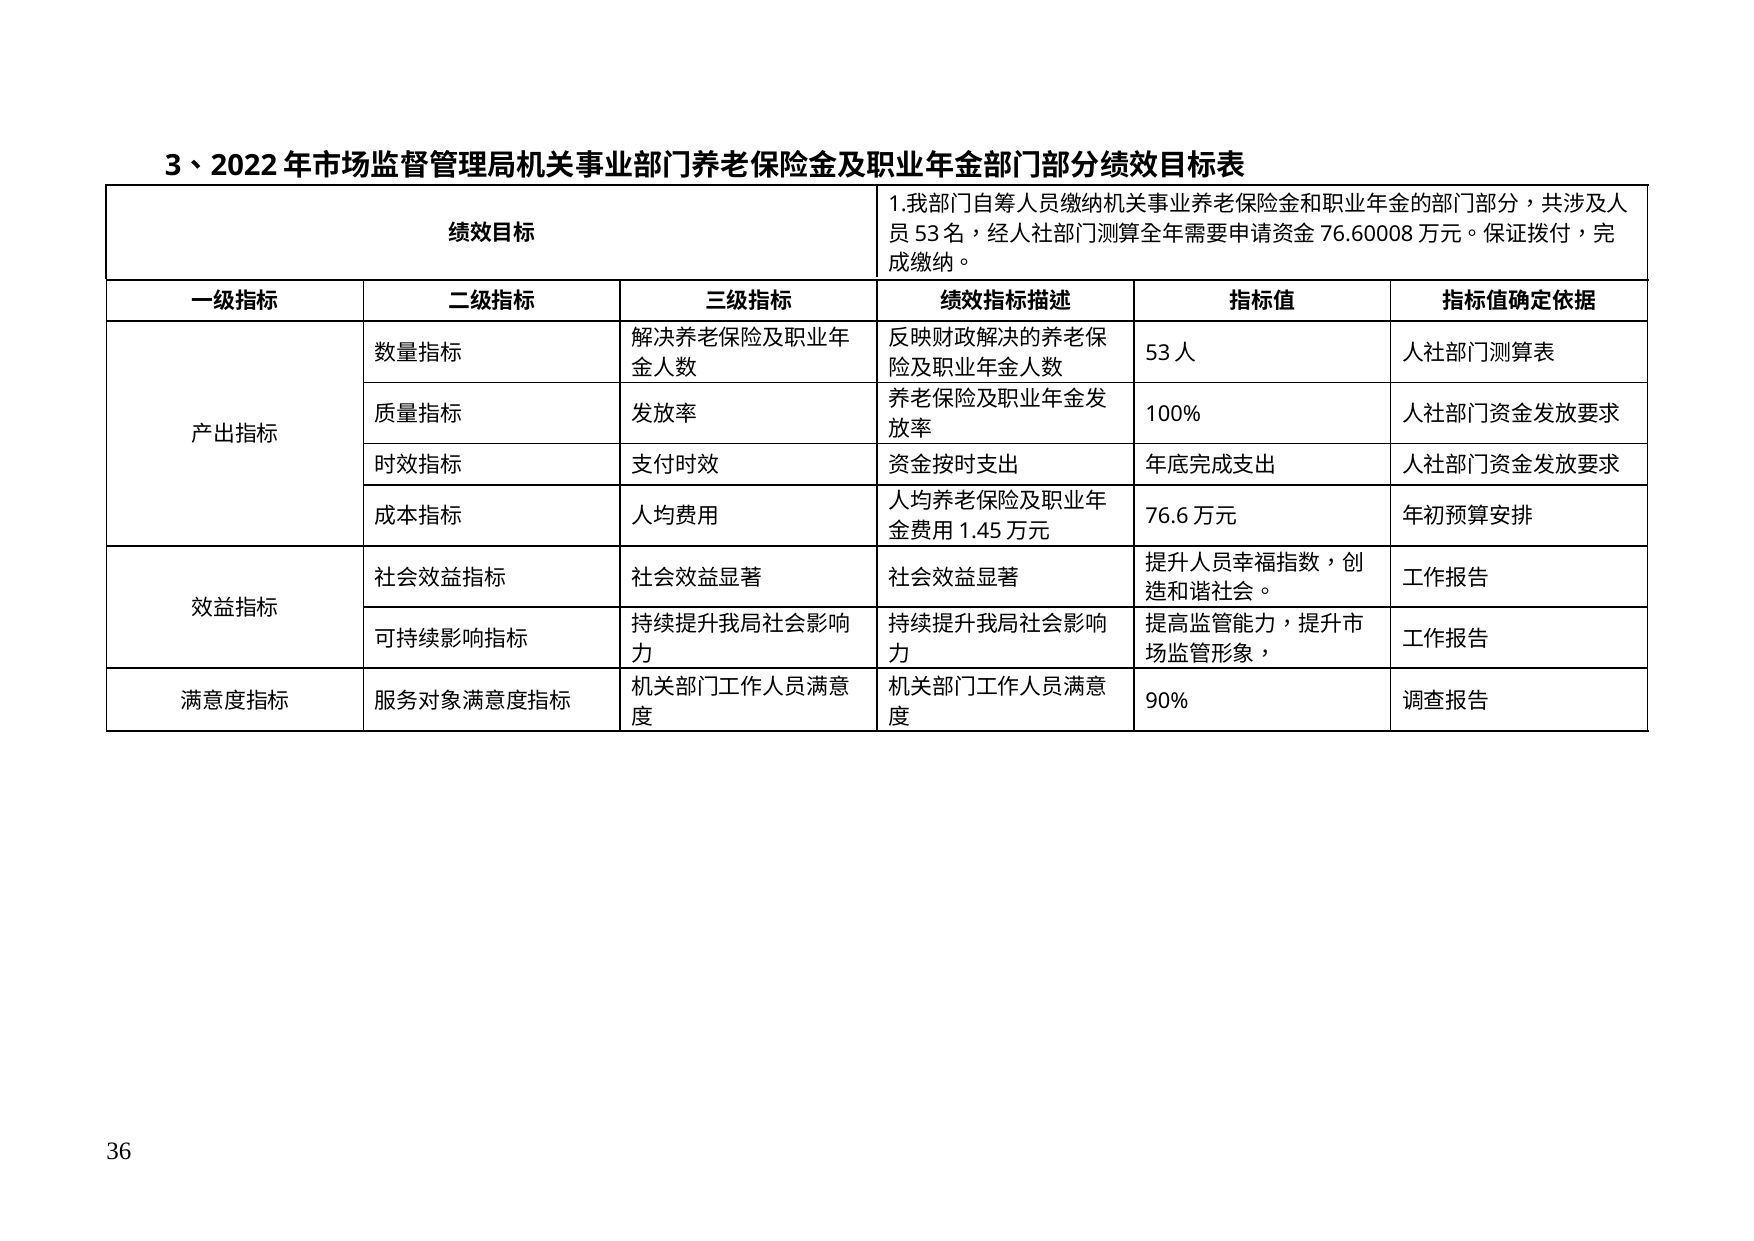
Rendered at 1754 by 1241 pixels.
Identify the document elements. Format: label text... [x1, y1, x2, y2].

table_cell 可持续影响指标 [364, 608, 619, 667]
table_cell 人均费用 [621, 486, 876, 545]
table_cell 机关部门工作人员满意度 [878, 669, 1133, 730]
table_cell 提高监管能力，提升市场监管形象， [1135, 608, 1390, 667]
table_header 一级指标 [107, 281, 363, 320]
table_header 1.我部门自筹人员缴纳机关事业养老保险金和职业年金的部门部分，共涉及人员53名，经人社部门测算全年需要申请资金76.60008万元。保证拨付，完成缴纳。 [878, 186, 1647, 277]
table_cell 年底完成支出 [1135, 444, 1390, 484]
table_cell 养老保险及职业年金发放率 [878, 383, 1133, 442]
table_cell 资金按时支出 [878, 444, 1133, 484]
text 3、2022年市场监督管理局机关事业部门养老保险金及职业年金部门部分绩效目标表 [106, 142, 1648, 184]
table_cell 人社部门测算表 [1391, 322, 1647, 381]
table_cell 社会效益显著 [878, 547, 1133, 606]
table_cell 质量指标 [364, 383, 619, 442]
table_cell 支付时效 [621, 444, 876, 484]
table_cell 年初预算安排 [1391, 486, 1647, 545]
table_cell 发放率 [621, 383, 876, 442]
table_cell 76.6万元 [1135, 486, 1390, 545]
table_cell 工作报告 [1391, 547, 1647, 606]
table_header 绩效目标 [107, 186, 876, 277]
table_header 指标值 [1135, 281, 1390, 320]
table_cell 人社部门资金发放要求 [1391, 383, 1647, 442]
table_cell 反映财政解决的养老保险及职业年金人数 [878, 322, 1133, 381]
table_cell 满意度指标 [107, 669, 363, 730]
table_cell 持续提升我局社会影响力 [621, 608, 876, 667]
table_cell 时效指标 [364, 444, 619, 484]
table_cell 持续提升我局社会影响力 [878, 608, 1133, 667]
table_cell 100% [1135, 383, 1390, 442]
table_cell 人社部门资金发放要求 [1391, 444, 1647, 484]
table_header 二级指标 [364, 281, 619, 320]
table_header 指标值确定依据 [1391, 281, 1647, 320]
table_header 绩效指标描述 [878, 281, 1133, 320]
table_cell 解决养老保险及职业年金人数 [621, 322, 876, 381]
table_cell 90% [1135, 669, 1390, 730]
table_cell 53人 [1135, 322, 1390, 381]
table_cell 产出指标 [107, 322, 363, 545]
table_cell 机关部门工作人员满意度 [621, 669, 876, 730]
table_cell 调查报告 [1391, 669, 1647, 730]
table_cell 数量指标 [364, 322, 619, 381]
table_cell 效益指标 [107, 547, 363, 667]
table_cell 提升人员幸福指数，创造和谐社会。 [1135, 547, 1390, 606]
table_cell 服务对象满意度指标 [364, 669, 619, 730]
table_header 三级指标 [621, 281, 876, 320]
table_cell 人均养老保险及职业年金费用1.45万元 [878, 486, 1133, 545]
table_cell 社会效益显著 [621, 547, 876, 606]
table_cell 成本指标 [364, 486, 619, 545]
table_cell 社会效益指标 [364, 547, 619, 606]
table_cell 工作报告 [1391, 608, 1647, 667]
